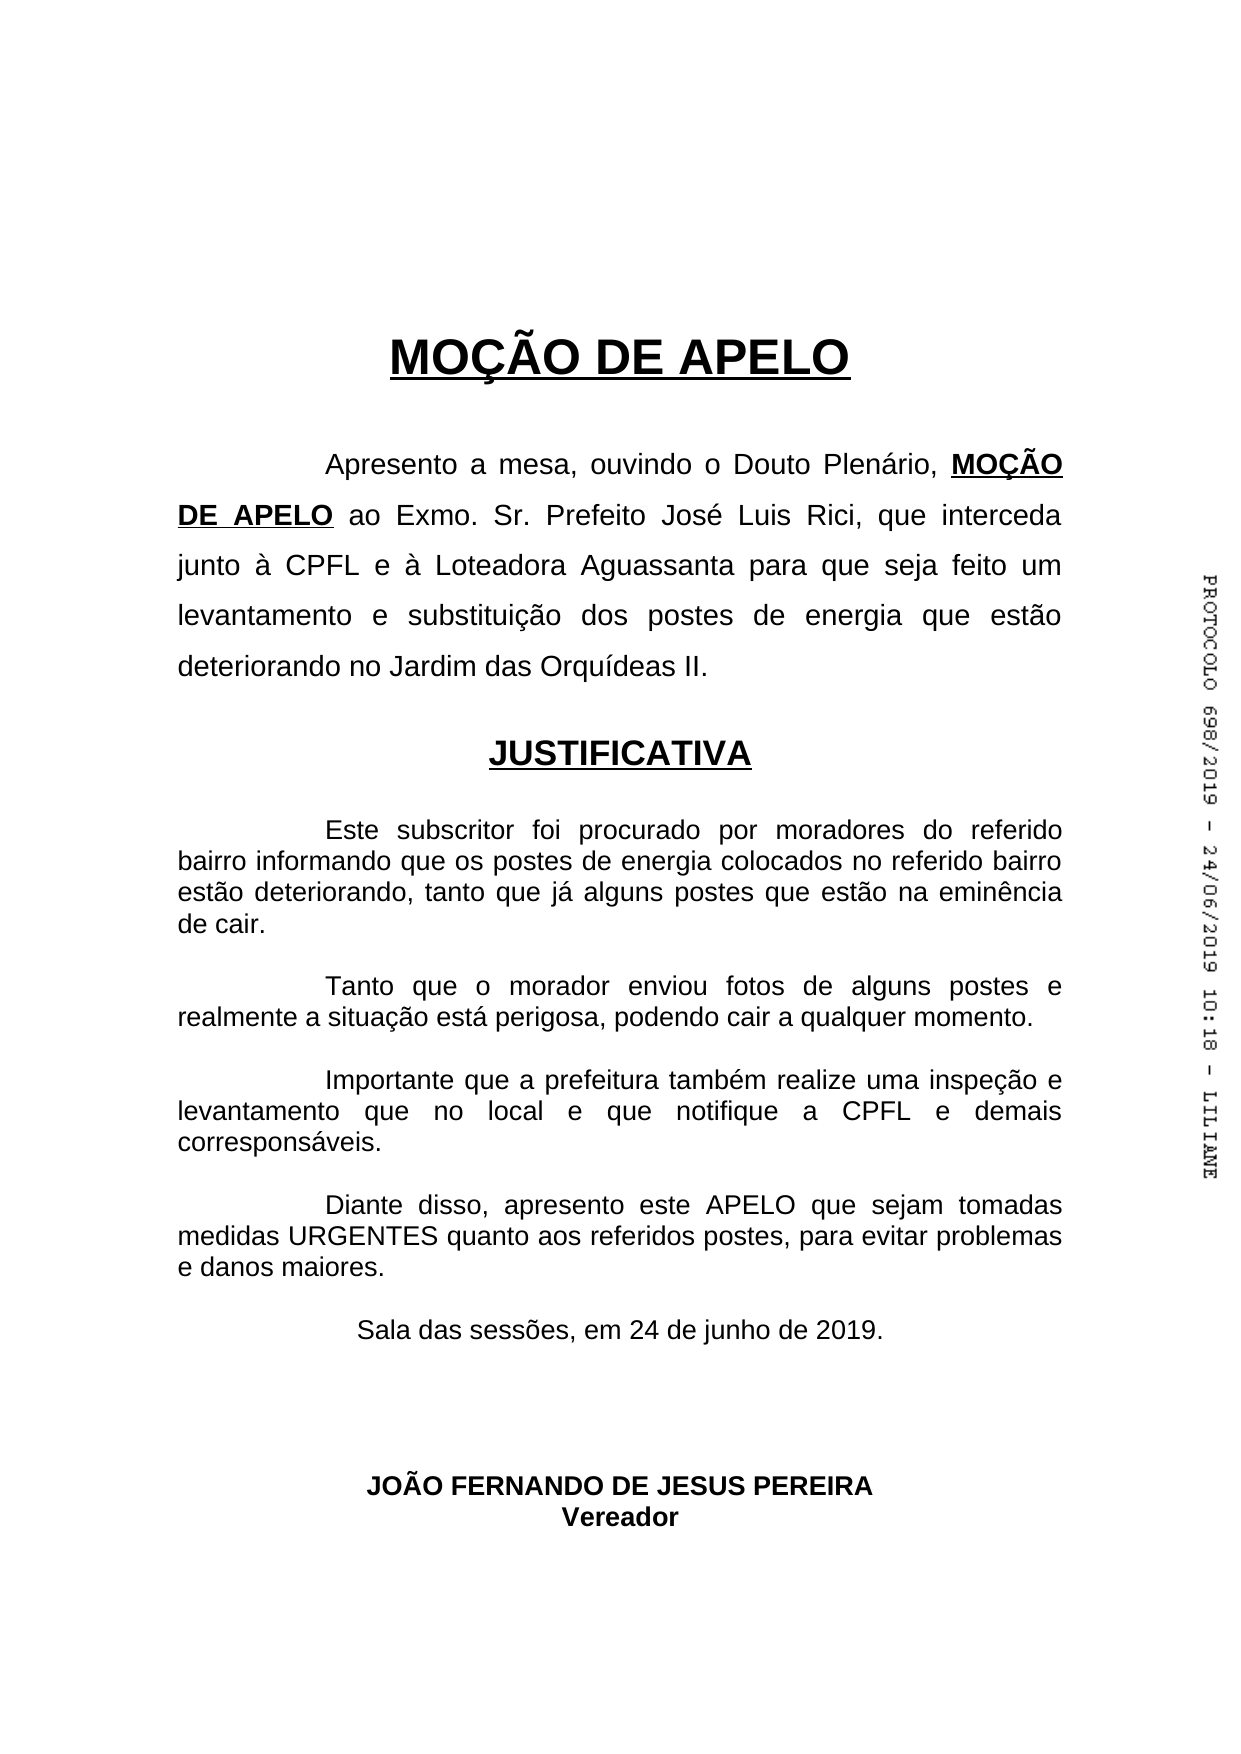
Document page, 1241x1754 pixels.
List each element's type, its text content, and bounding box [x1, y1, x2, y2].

text MOÇÃO DE APELO [177, 327, 1063, 385]
text Tanto que o morador enviou fotos de alguns postes e realmente a situação está perigosa, podendo cair a qualquer momento. [177, 970, 1063, 1033]
text Importante que a prefeitura também realize uma inspeção e levantamento que no local e que notifique a CPFL e demais corresponsáveis. [177, 1064, 1063, 1158]
text Sala das sessões, em 24 de junho de 2019. [177, 1314, 1063, 1345]
text Vereador [177, 1501, 1063, 1533]
text JOÃO FERNANDO DE JESUS PEREIRA [177, 1470, 1063, 1501]
text Este subscritor foi procurado por moradores do referido bairro informando que os postes de energia colocados no referido bairro estão deteriorando, tanto que já alguns postes que estão na eminência de cair. [177, 814, 1063, 939]
text Diante disso, apresento este APELO que sejam tomadas medidas URGENTES quanto aos referidos postes, para evitar problemas e danos maiores. [177, 1189, 1063, 1283]
picture [1177, 571, 1241, 1183]
text Apresento a mesa, ouvindo o Douto Plenário, MOÇÃO DE APELO ao Exmo. Sr. Prefeito José Luis Rici, que interceda junto à CPFL e à Loteadora Aguassanta para que seja feito um levantamento e substituição dos postes de energia que estão deteriorando no Jardim das Orquídeas II. [177, 447, 1063, 682]
text JUSTIFICATIVA [177, 732, 1063, 773]
